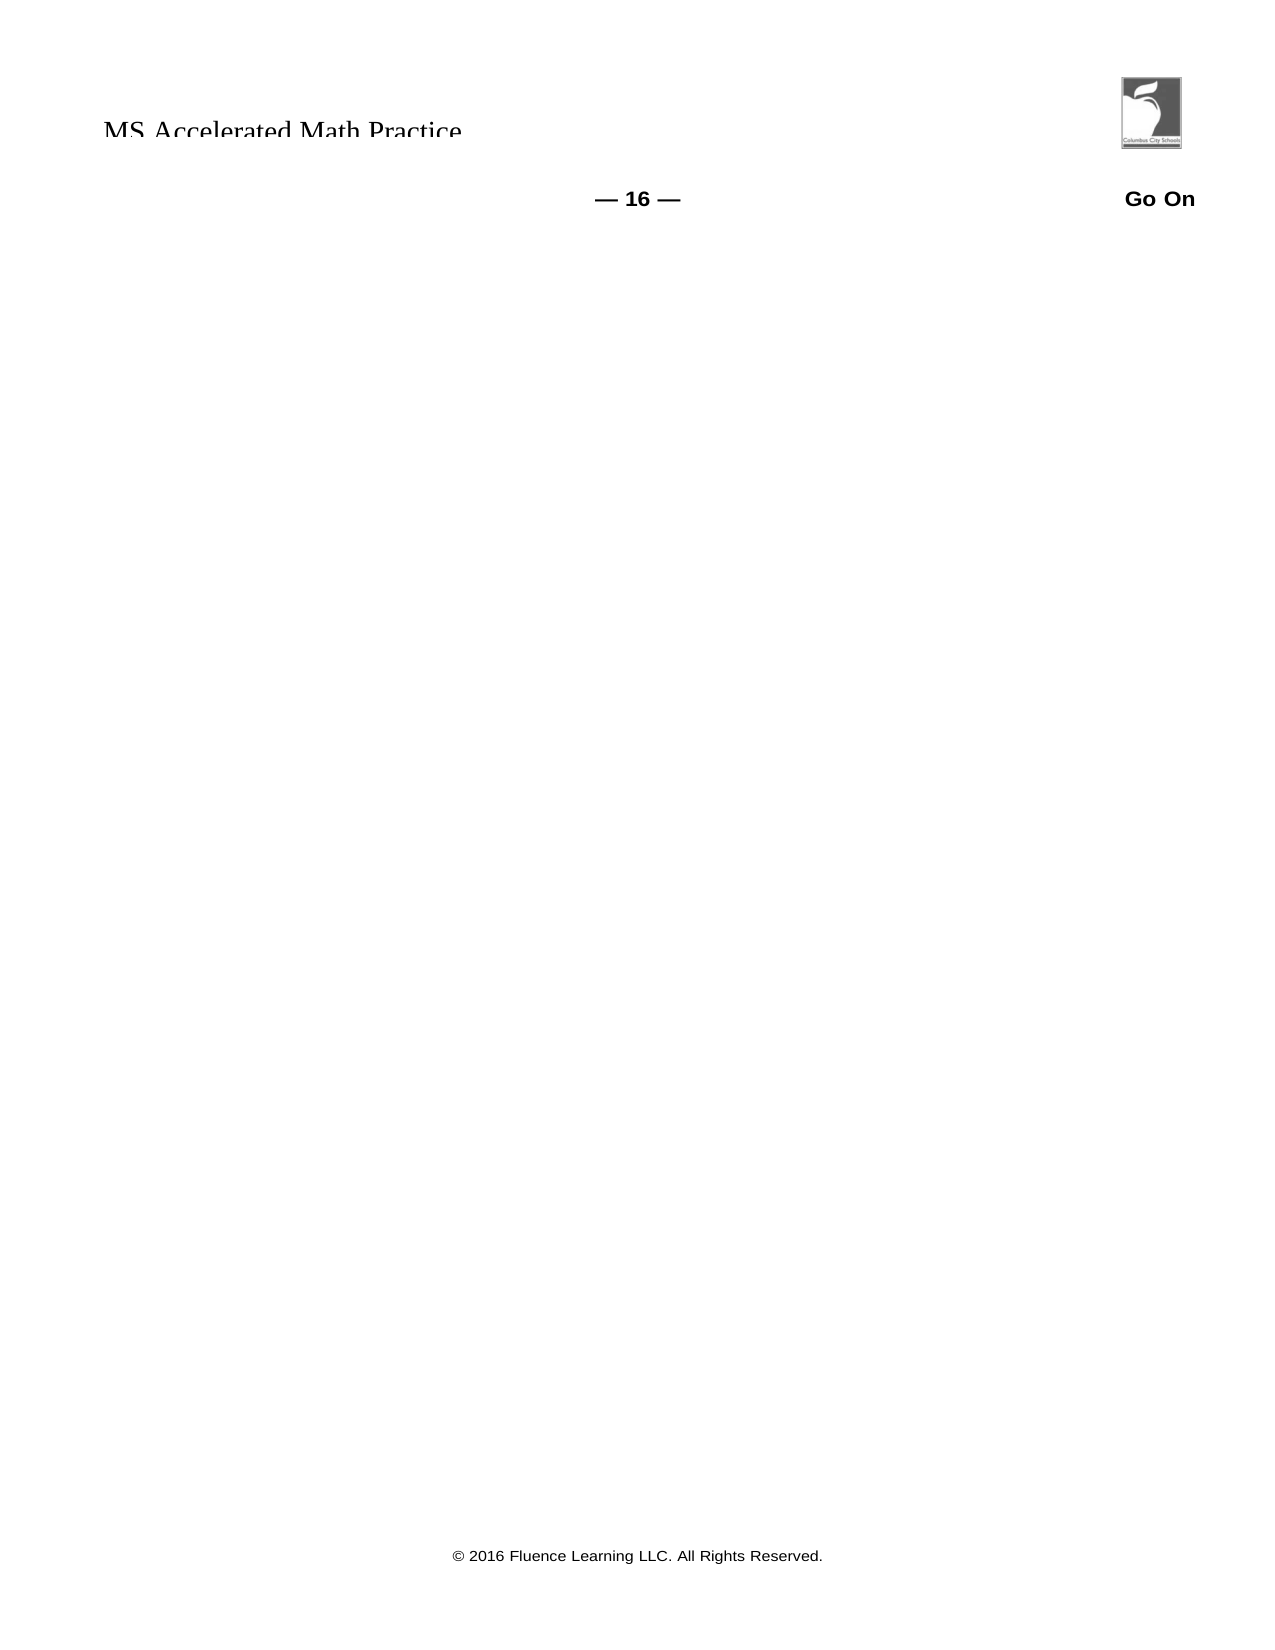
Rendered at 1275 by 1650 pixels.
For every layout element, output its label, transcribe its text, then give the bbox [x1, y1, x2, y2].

picture [1121, 77, 1182, 149]
text — 16 — Go On [595, 187, 1206, 211]
